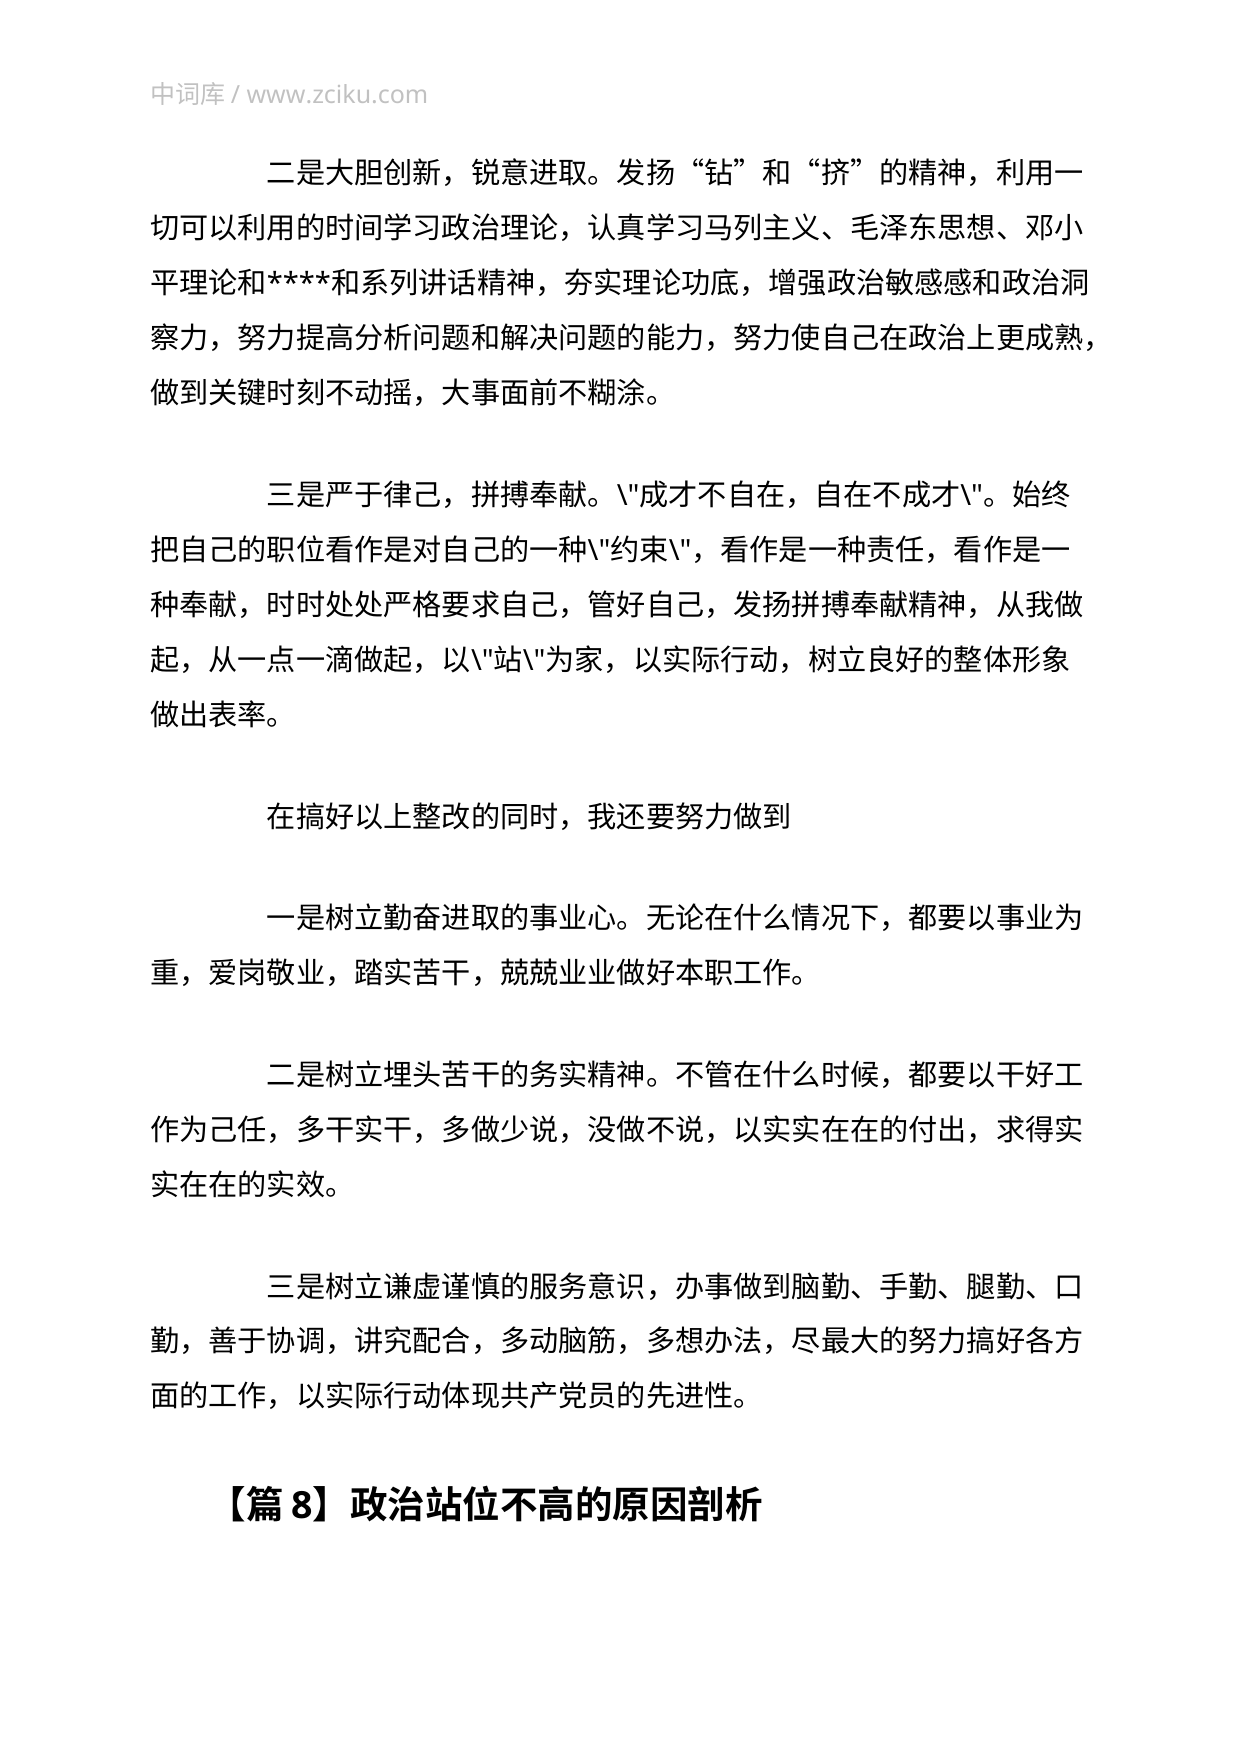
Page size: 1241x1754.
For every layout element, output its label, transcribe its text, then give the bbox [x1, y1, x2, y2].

text 三是树立谦虚谨慎的服务意识，办事做到脑勤、手勤、腿勤、口勤，善于协调，讲究配合，多动脑筋，多想办法，尽最大的努力搞好各方面的工作，以实际行动体现共产党员的先进性。 [150, 1263, 1090, 1415]
text 一是树立勤奋进取的事业心。无论在什么情况下，都要以事业为重，爱岗敬业，踏实苦干，兢兢业业做好本职工作。 [150, 895, 1090, 992]
text 【篇8】政治站位不高的原因剖析 [150, 1475, 1090, 1529]
text 二是树立埋头苦干的务实精神。不管在什么时候，都要以干好工作为己任，多干实干，多做少说，没做不说，以实实在在的付出，求得实实在在的实效。 [150, 1052, 1090, 1204]
text 三是严于律己，拼搏奉献。\"成才不自在，自在不成才\"。始终把自己的职位看作是对自己的一种\"约束\"，看作是一种责任，看作是一种奉献，时时处处严格要求自己，管好自己，发扬拼搏奉献精神，从我做起，从一点一滴做起，以\"站\"为家，以实际行动，树立良好的整体形象做出表率。 [150, 471, 1090, 734]
text 二是大胆创新，锐意进取。发扬“钻”和“挤”的精神，利用一切可以利用的时间学习政治理论，认真学习马列主义、毛泽东思想、邓小平理论和****和系列讲话精神，夯实理论功底，增强政治敏感感和政治洞察力，努力提高分析问题和解决问题的能力，努力使自己在政治上更成熟，做到关键时刻不动摇，大事面前不糊涂。 [150, 150, 1090, 412]
text 在搞好以上整改的同时，我还要努力做到 [150, 793, 1090, 835]
